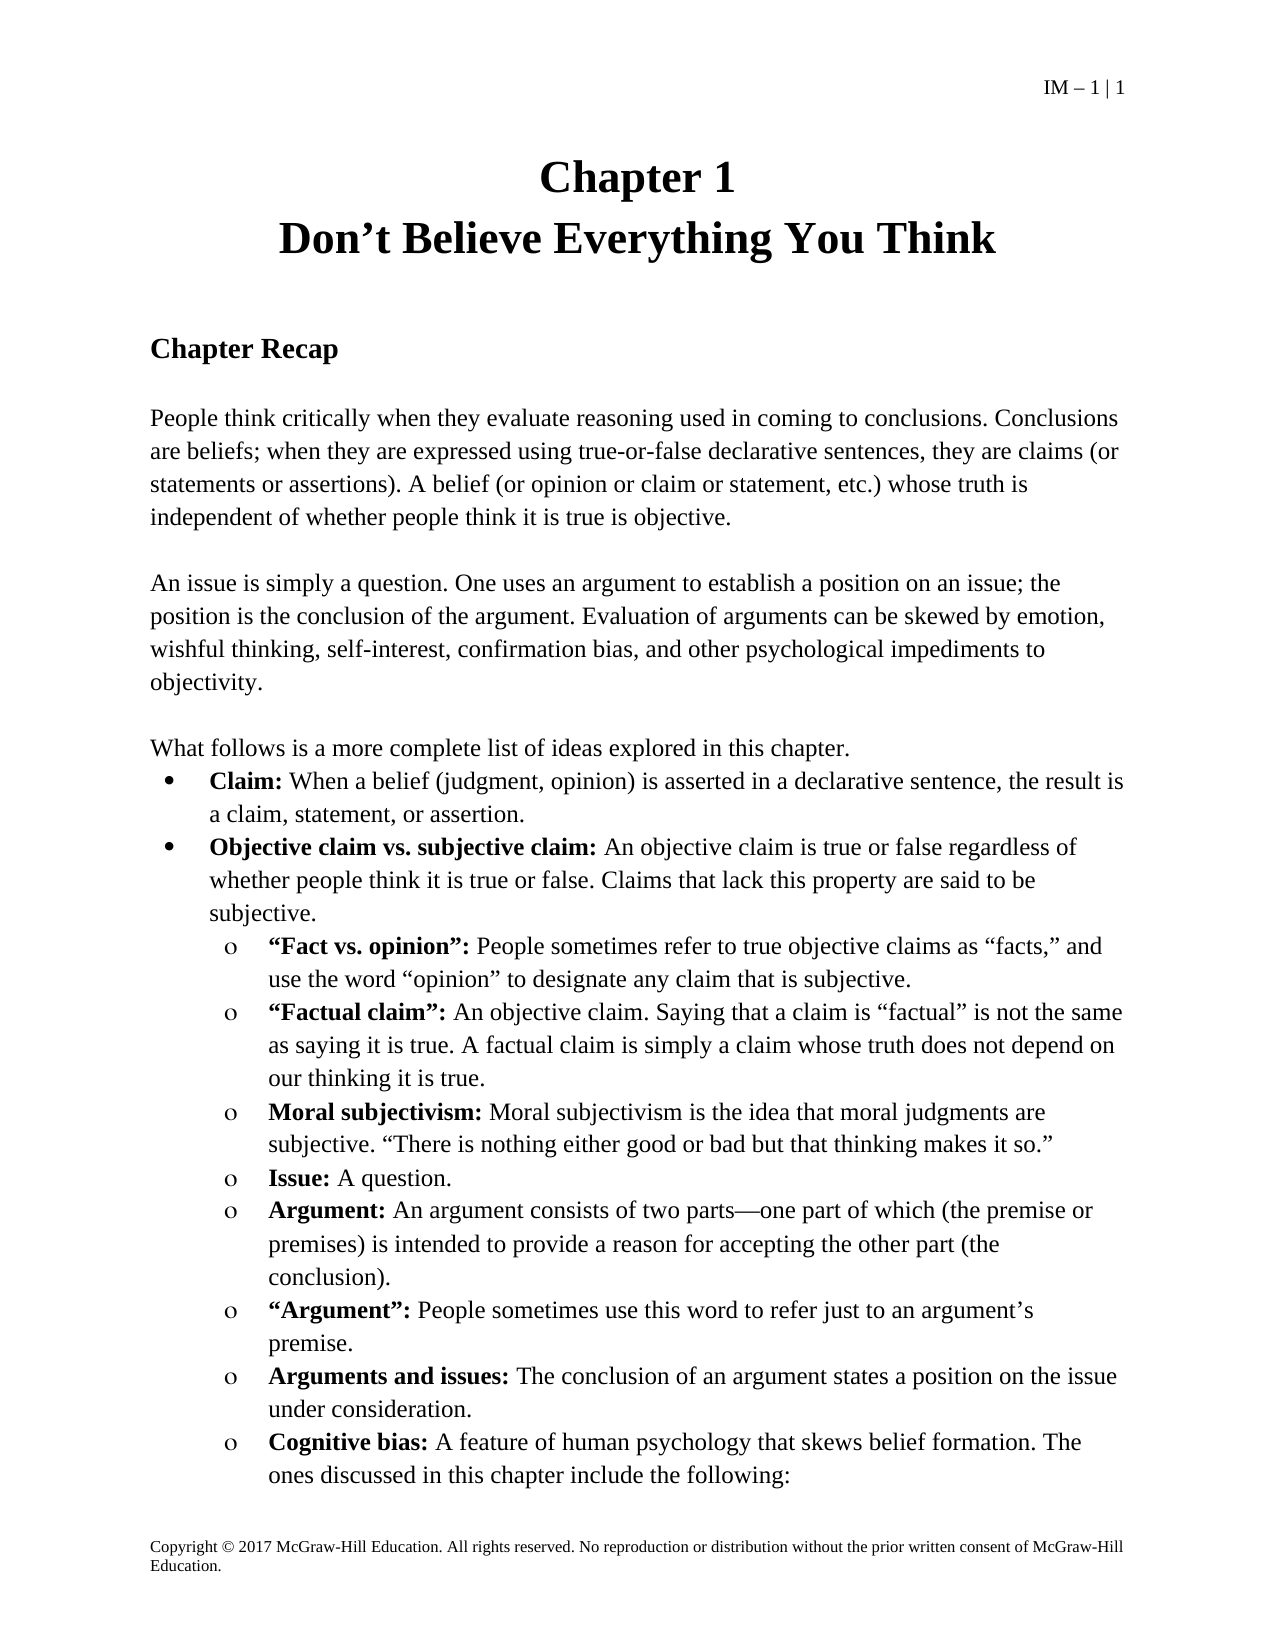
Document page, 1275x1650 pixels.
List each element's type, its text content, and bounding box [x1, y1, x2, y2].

list Moral subjectivism: Moral subjectivism is the idea that moral judgments are subjective. “There is nothing either good or bad but that thinking makes it so.” [224, 1097, 1125, 1158]
list Issue: A question. [224, 1163, 1125, 1191]
list Argument: An argument consists of two parts—one part of which (the premise or premises) is intended to provide a reason for accepting the other part (the conclusion). [224, 1196, 1125, 1290]
text Don’t Believe Everything You Think [150, 211, 1125, 263]
list “Factual claim”: An objective claim. Saying that a claim is “factual” is not the same as saying it is true. A factual claim is simply a claim whose truth does not depend on our thinking it is true. [224, 997, 1125, 1092]
text People think critically when they evaluate reasoning used in coming to conclusions. Conclusions are beliefs; when they are expressed using true-or-false declarative sentences, they are claims (or statements or assertions). A belief (or opinion or claim or statement, etc.) whose truth is independent of whether people think it is true is objective. [150, 403, 1125, 531]
text An issue is simply a question. One uses an argument to establish a position on an issue; the position is the conclusion of the argument. Evaluation of arguments can be skewed by emotion, wishful thinking, self-interest, confirmation bias, and other psychological impediments to objectivity. [150, 568, 1125, 696]
list Cognitive bias: A feature of human psychology that skews belief formation. The ones discussed in this chapter include the following: [224, 1427, 1125, 1488]
list Claim: When a belief (judgment, opinion) is asserted in a declarative sentence, the result is a claim, statement, or assertion. [165, 766, 1125, 828]
text What follows is a more complete list of ideas explored in this chapter. [150, 733, 1125, 762]
text Chapter 1 [150, 150, 1125, 203]
list Objective claim vs. subjective claim: An objective claim is true or false regardless of whether people think it is true or false. Claims that lack this property are said to be subjective. [165, 832, 1125, 927]
list “Fact vs. opinion”: People sometimes refer to true objective claims as “facts,” and use the word “opinion” to designate any claim that is subjective. [224, 931, 1125, 993]
text Chapter Recap [150, 332, 1125, 365]
list “Argument”: People sometimes use this word to refer just to an argument’s premise. [224, 1295, 1125, 1356]
list Arguments and issues: The conclusion of an argument states a position on the issue under consideration. [224, 1361, 1125, 1422]
